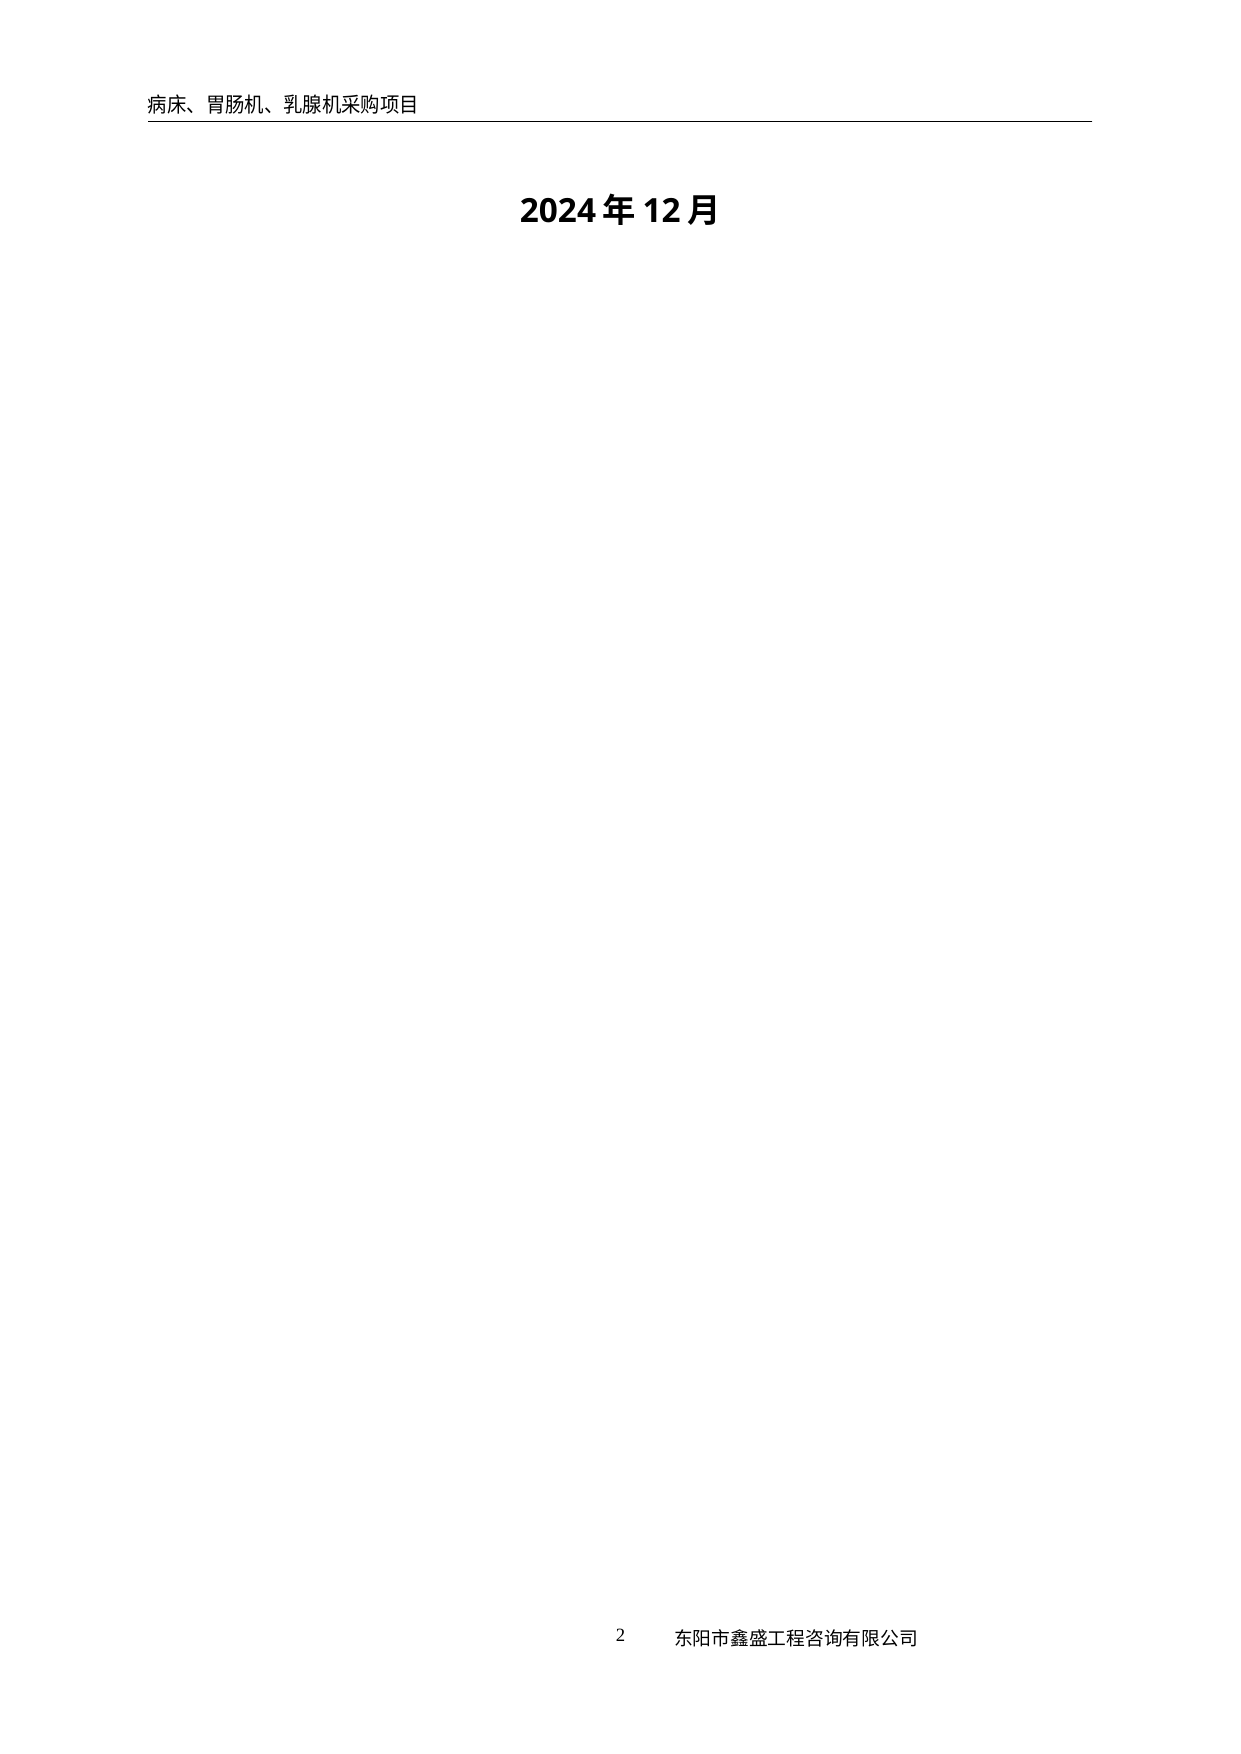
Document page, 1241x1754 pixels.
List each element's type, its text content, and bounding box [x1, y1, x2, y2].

text 2024年12月 [148, 183, 1092, 232]
